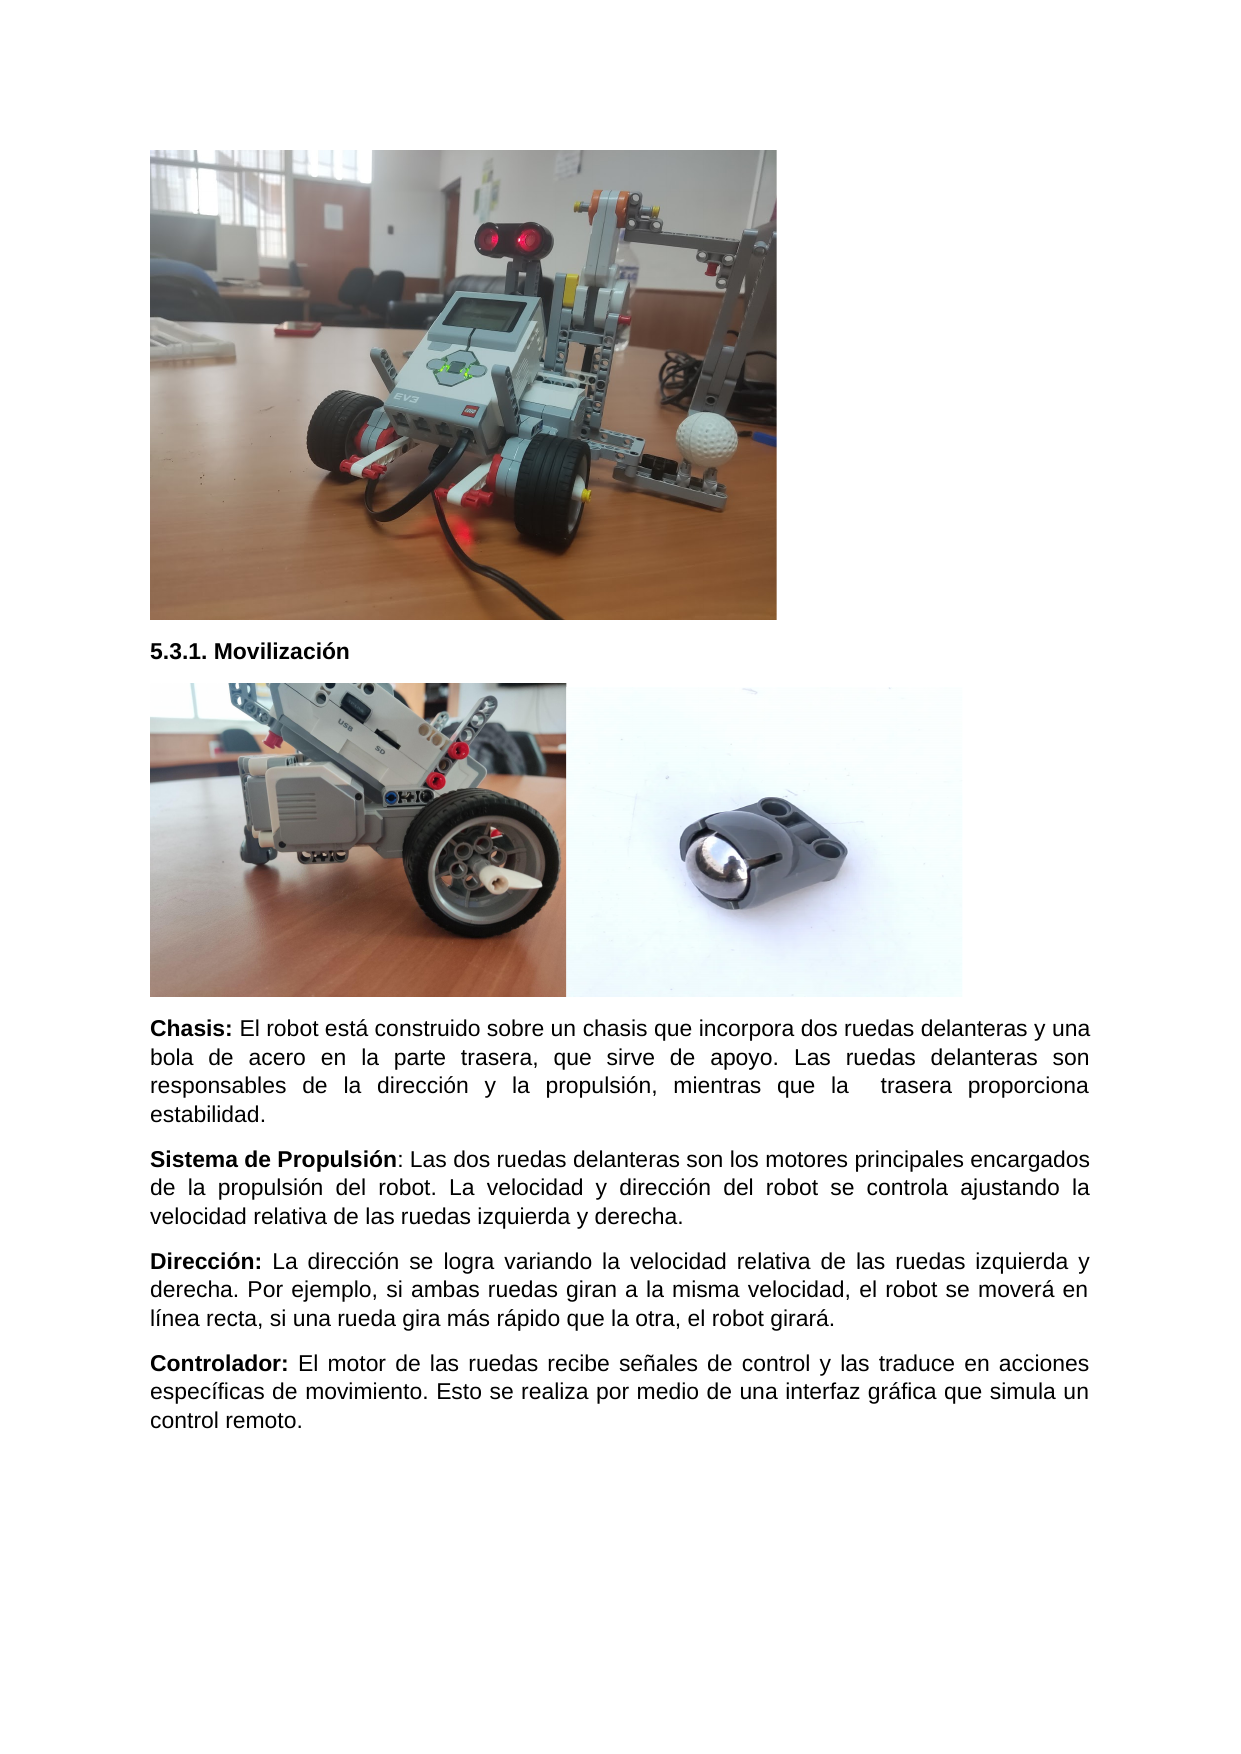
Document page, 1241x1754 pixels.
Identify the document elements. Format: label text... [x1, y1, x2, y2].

picture [150, 683, 963, 997]
text Chasis: El robot está construido sobre un chasis que incorpora dos ruedas delanteras y una bola de acero en la parte trasera, que sirve de apoyo. Las ruedas delanteras son responsables de la dirección y la propulsión, mientras que la trasera proporciona estabilidad. [150, 1015, 1090, 1127]
text Sistema de Propulsión: Las dos ruedas delanteras son los motores principales encargados de la propulsión del robot. La velocidad y dirección del robot se controla ajustando la velocidad relativa de las ruedas izquierda y derecha. [150, 1146, 1090, 1229]
text Dirección: La dirección se logra variando la velocidad relativa de las ruedas izquierda y derecha. Por ejemplo, si ambas ruedas giran a la misma velocidad, el robot se moverá en línea recta, si una rueda gira más rápido que la otra, el robot girará. [150, 1248, 1090, 1331]
picture [150, 150, 777, 620]
subtitle 5.3.1. Movilización [150, 638, 1090, 665]
text Controlador: El motor de las ruedas recibe señales de control y las traduce en acciones específicas de movimiento. Esto se realiza por medio de una interfaz gráfica que simula un control remoto. [150, 1350, 1090, 1433]
